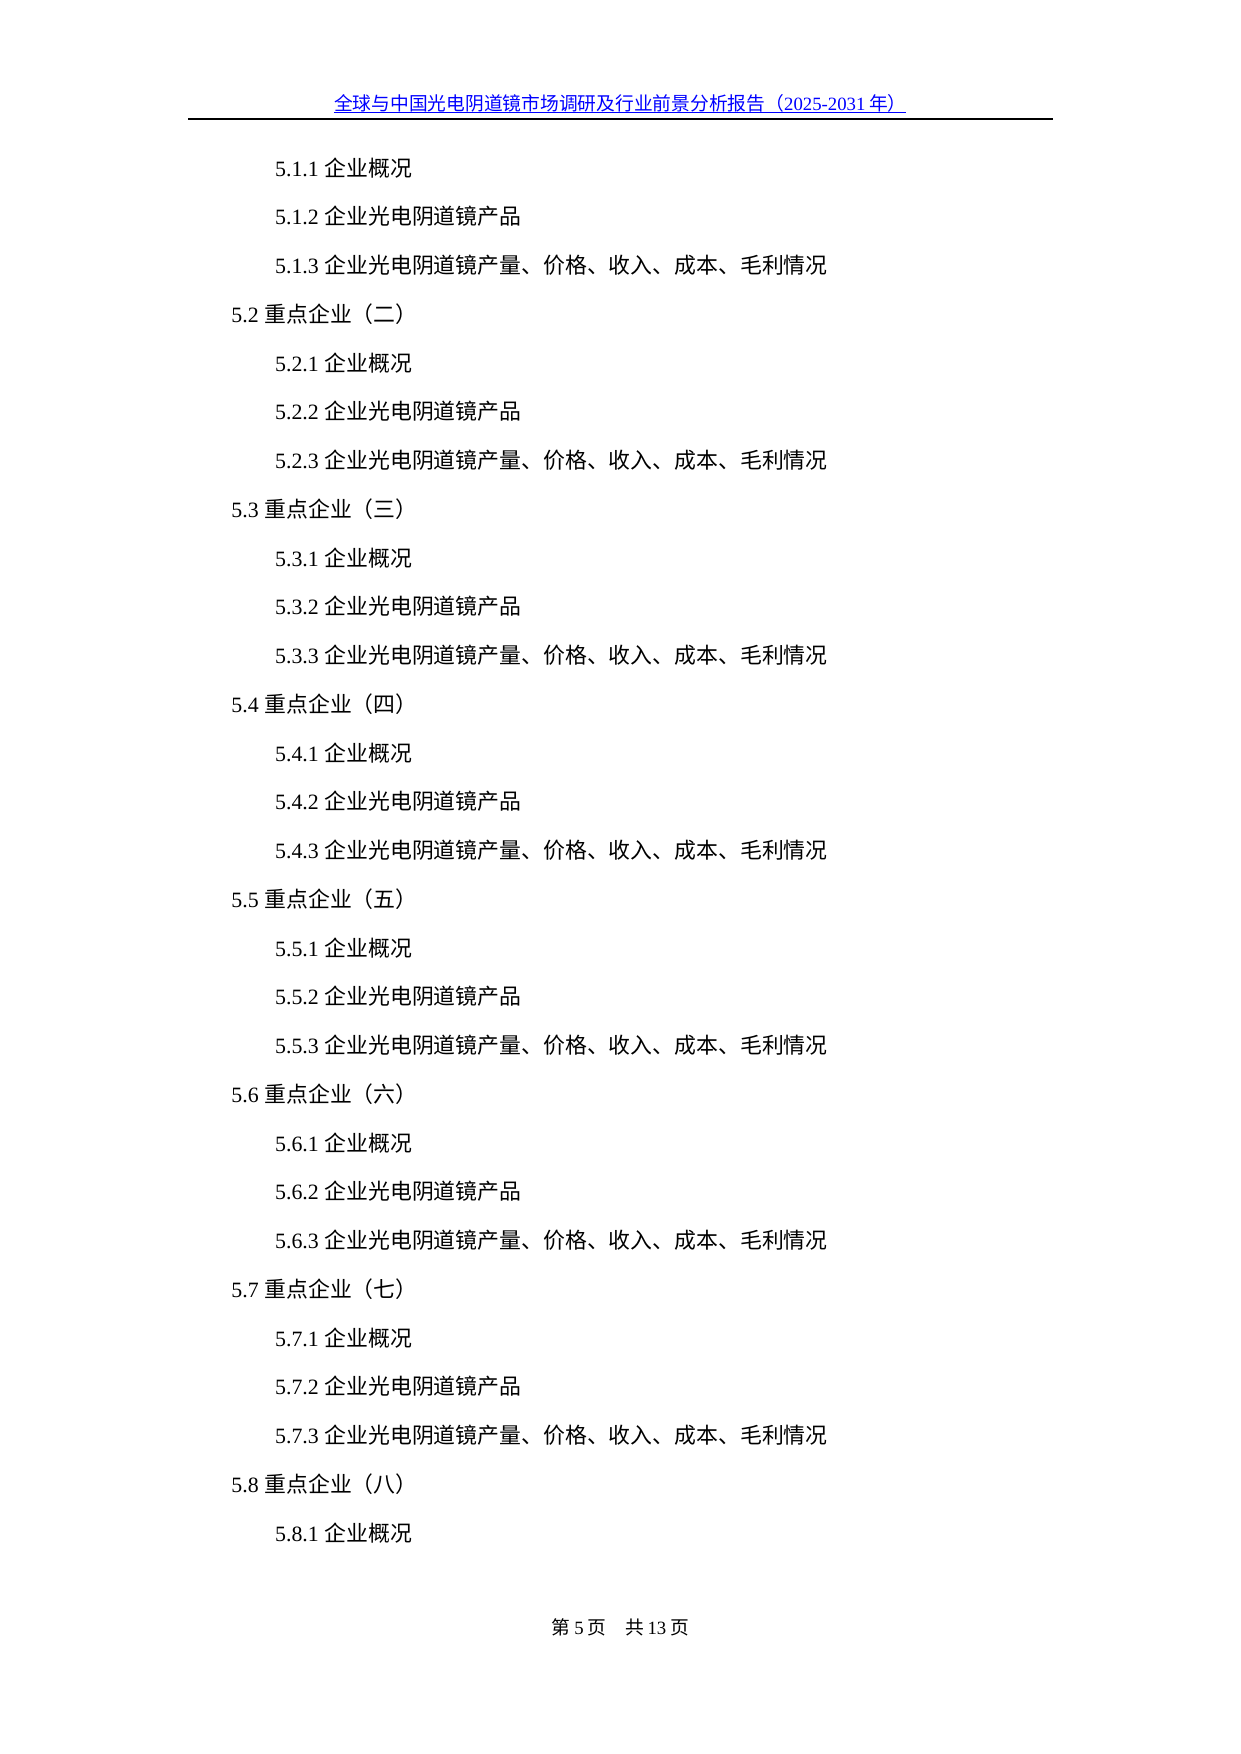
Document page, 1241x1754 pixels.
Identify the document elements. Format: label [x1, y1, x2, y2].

text [187, 150, 1053, 1548]
